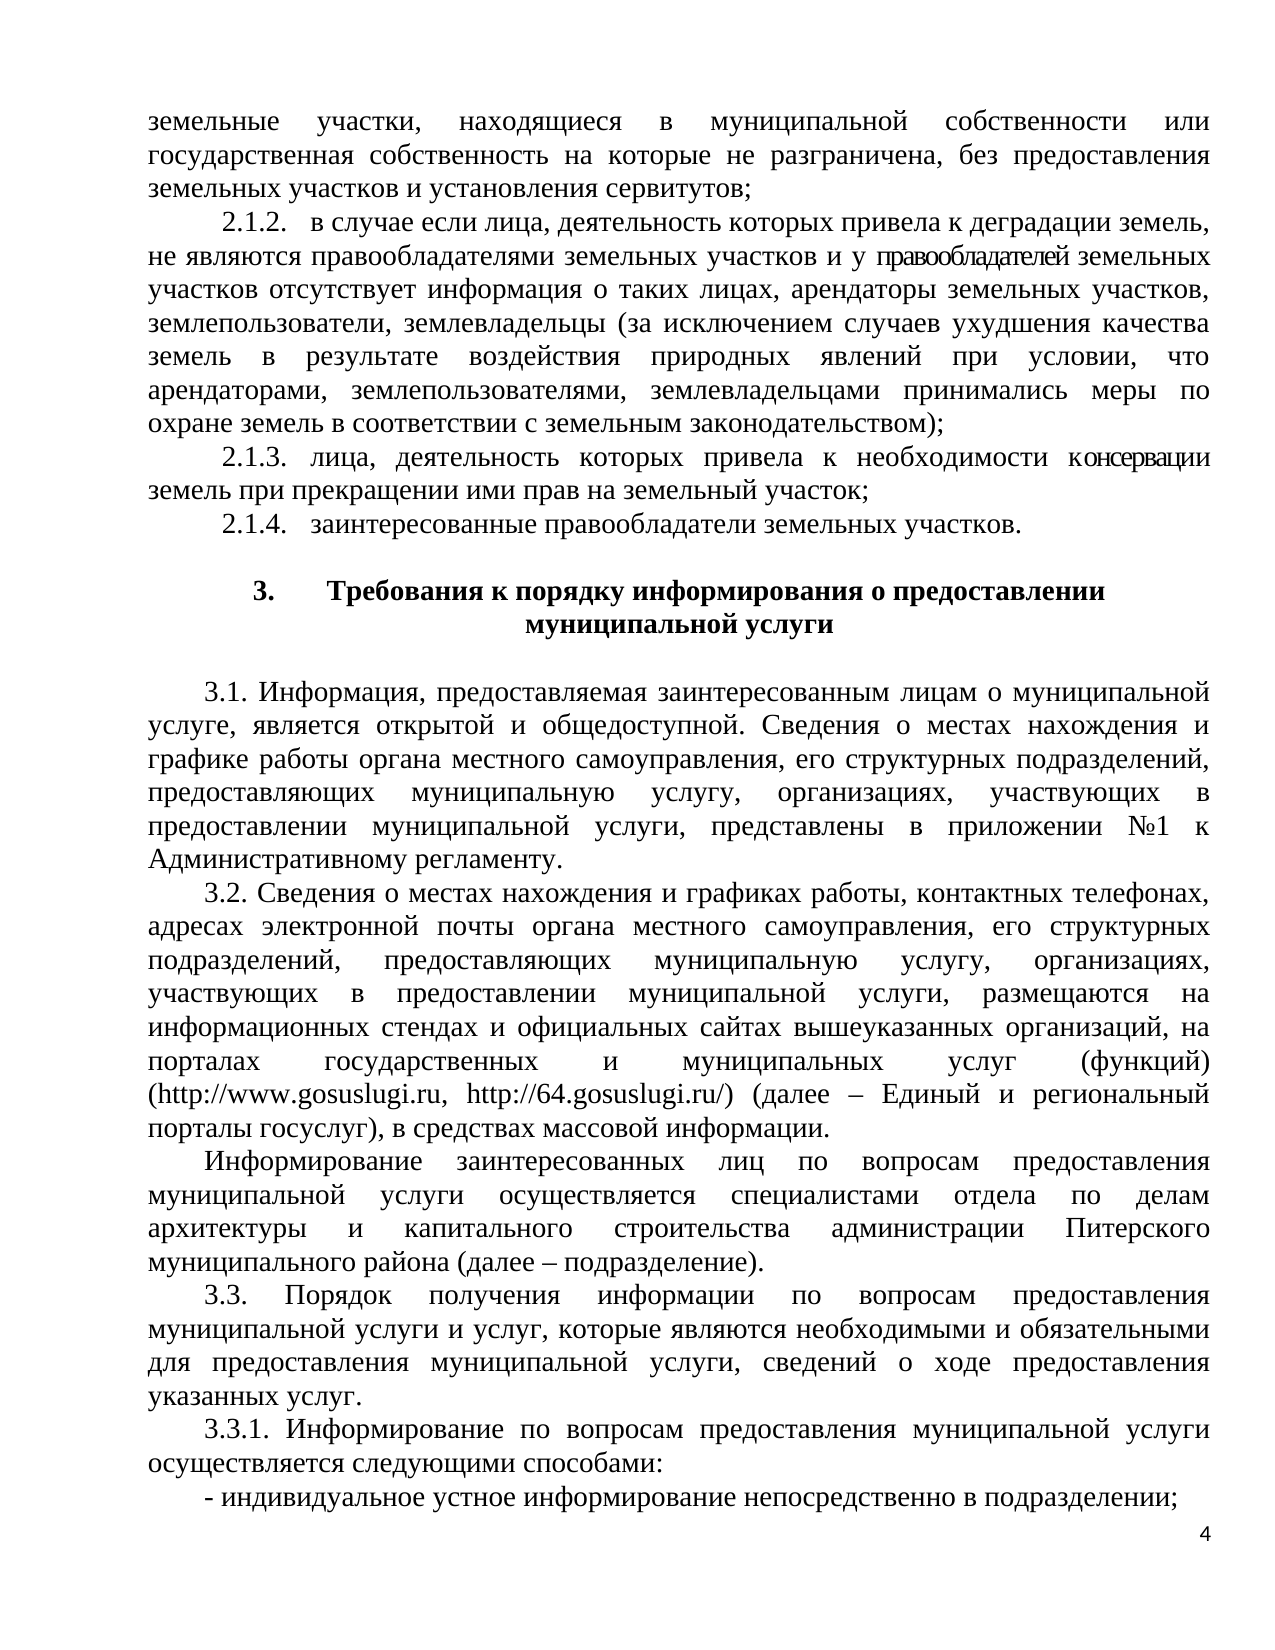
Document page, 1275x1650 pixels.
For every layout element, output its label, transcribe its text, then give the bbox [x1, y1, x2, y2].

text 3.3.1. Информирование по вопросам предоставления муниципальной услуги осуществляется следующими способами: [148, 1412, 1211, 1479]
list лица, деятельность которых привела к необходимости консервации земель при прекращении ими прав на земельный участок; [148, 439, 1211, 506]
text - индивидуальное устное информирование непосредственно в подразделении; [148, 1479, 1211, 1512]
text 3.2. Сведения о местах нахождения и графиках работы, контактных телефонах, адресах электронной почты органа местного самоуправления, его структурных подразделений, предоставляющих муниципальную услугу, организациях, участвующих в предоставлении муниципальной услуги, размещаются на информационных стендах и официальных сайтах вышеуказанных организаций, на порталах государственных и муниципальных услуг (функций) (http://www.gosuslugi.ru, http://64.gosuslugi.ru/) (далее – Единый и региональный порталы госуслуг), в средствах массовой информации. [148, 875, 1211, 1143]
text Информирование заинтересованных лиц по вопросам предоставления муниципальной услуги осуществляется специалистами отдела по делам архитектуры и капитального строительства администрации Питерского муниципального района (далее – подразделение). [148, 1143, 1211, 1277]
list заинтересованные правообладатели земельных участков. [148, 506, 1211, 539]
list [148, 103, 1211, 204]
list в случае если лица, деятельность которых привела к деградации земель, не являются правообладателями земельных участков и у правообладателей земельных участков отсутствует информация о таких лицах, арендаторы земельных участков, землепользователи, землевладельцы (за исключением случаев ухудшения качества земель в результате воздействия природных явлений при условии, что арендаторами, землепользователями, землевладельцами принимались меры по охране земель в соответствии с земельным законодательством); [148, 204, 1211, 439]
text 3.3. Порядок получения информации по вопросам предоставления муниципальной услуги и услуг, которые являются необходимыми и обязательными для предоставления муниципальной услуги, сведений о ходе предоставления указанных услуг. [148, 1277, 1211, 1412]
list Требования к порядку информирования о предоставлении муниципальной услуги [148, 573, 1211, 640]
text 3.1. Информация, предоставляемая заинтересованным лицам о муниципальной услуге, является открытой и общедоступной. Сведения о местах нахождения и графике работы органа местного самоуправления, его структурных подразделений, предоставляющих муниципальную услугу, организациях, участвующих в предоставлении муниципальной услуги, представлены в приложении №1 к Административному регламенту. [148, 674, 1211, 875]
